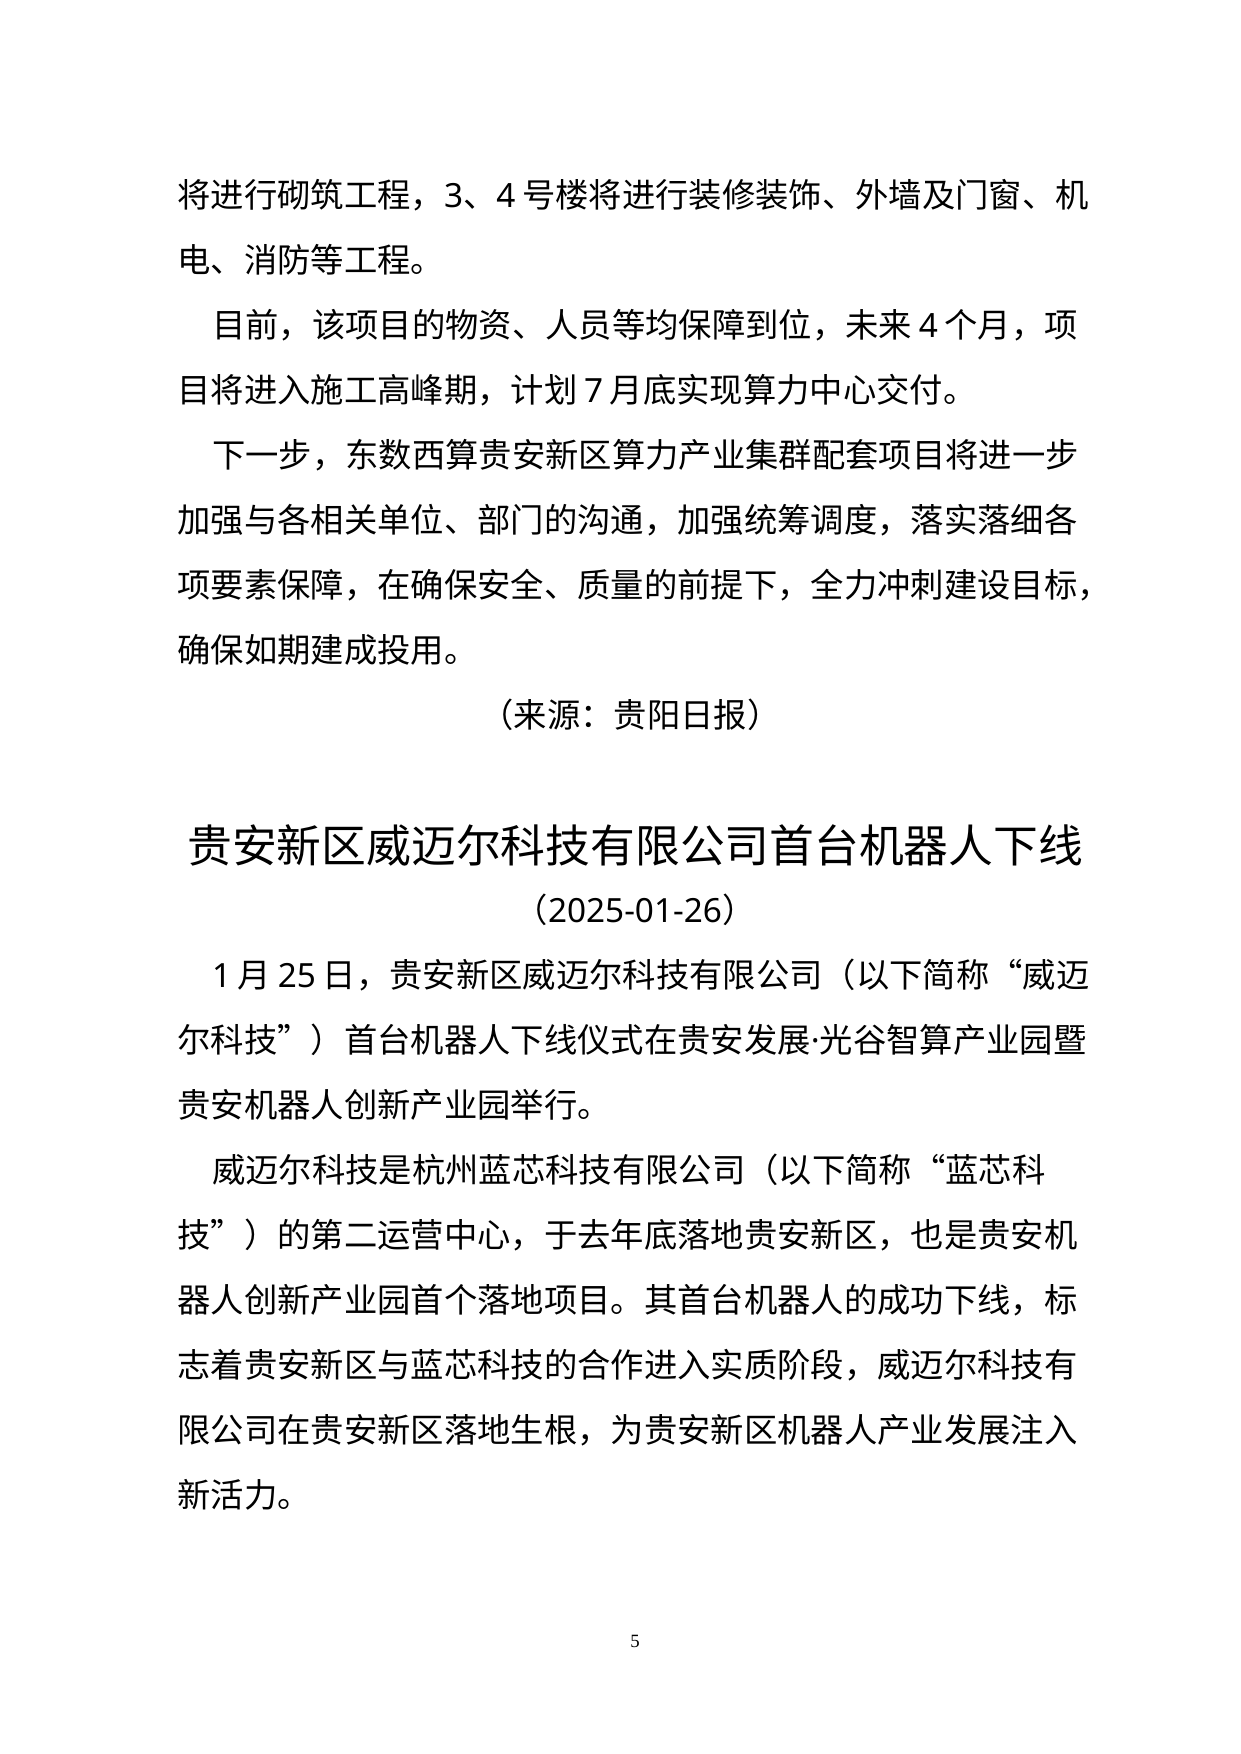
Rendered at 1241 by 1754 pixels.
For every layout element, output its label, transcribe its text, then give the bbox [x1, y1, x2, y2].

text 1月25日，贵安新区威迈尔科技有限公司（以下简称“威迈尔科技”）首台机器人下线仪式在贵安发展·光谷智算产业园暨贵安机器人创新产业园举行。 [177, 941, 1092, 1136]
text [177, 161, 1092, 291]
text （2025-01-26） [177, 876, 1092, 941]
text 目前，该项目的物资、人员等均保障到位，未来4个月，项目将进入施工高峰期，计划7月底实现算力中心交付。 [177, 291, 1092, 421]
text （来源：贵阳日报） [177, 681, 1092, 746]
text 威迈尔科技是杭州蓝芯科技有限公司（以下简称“蓝芯科技”）的第二运营中心，于去年底落地贵安新区，也是贵安机器人创新产业园首个落地项目。其首台机器人的成功下线，标志着贵安新区与蓝芯科技的合作进入实质阶段，威迈尔科技有限公司在贵安新区落地生根，为贵安新区机器人产业发展注入新活力。 [177, 1136, 1092, 1526]
text 贵安新区威迈尔科技有限公司首台机器人下线 [177, 811, 1092, 876]
text 下一步，东数西算贵安新区算力产业集群配套项目将进一步加强与各相关单位、部门的沟通，加强统筹调度，落实落细各项要素保障，在确保安全、质量的前提下，全力冲刺建设目标，确保如期建成投用。 [177, 421, 1092, 681]
